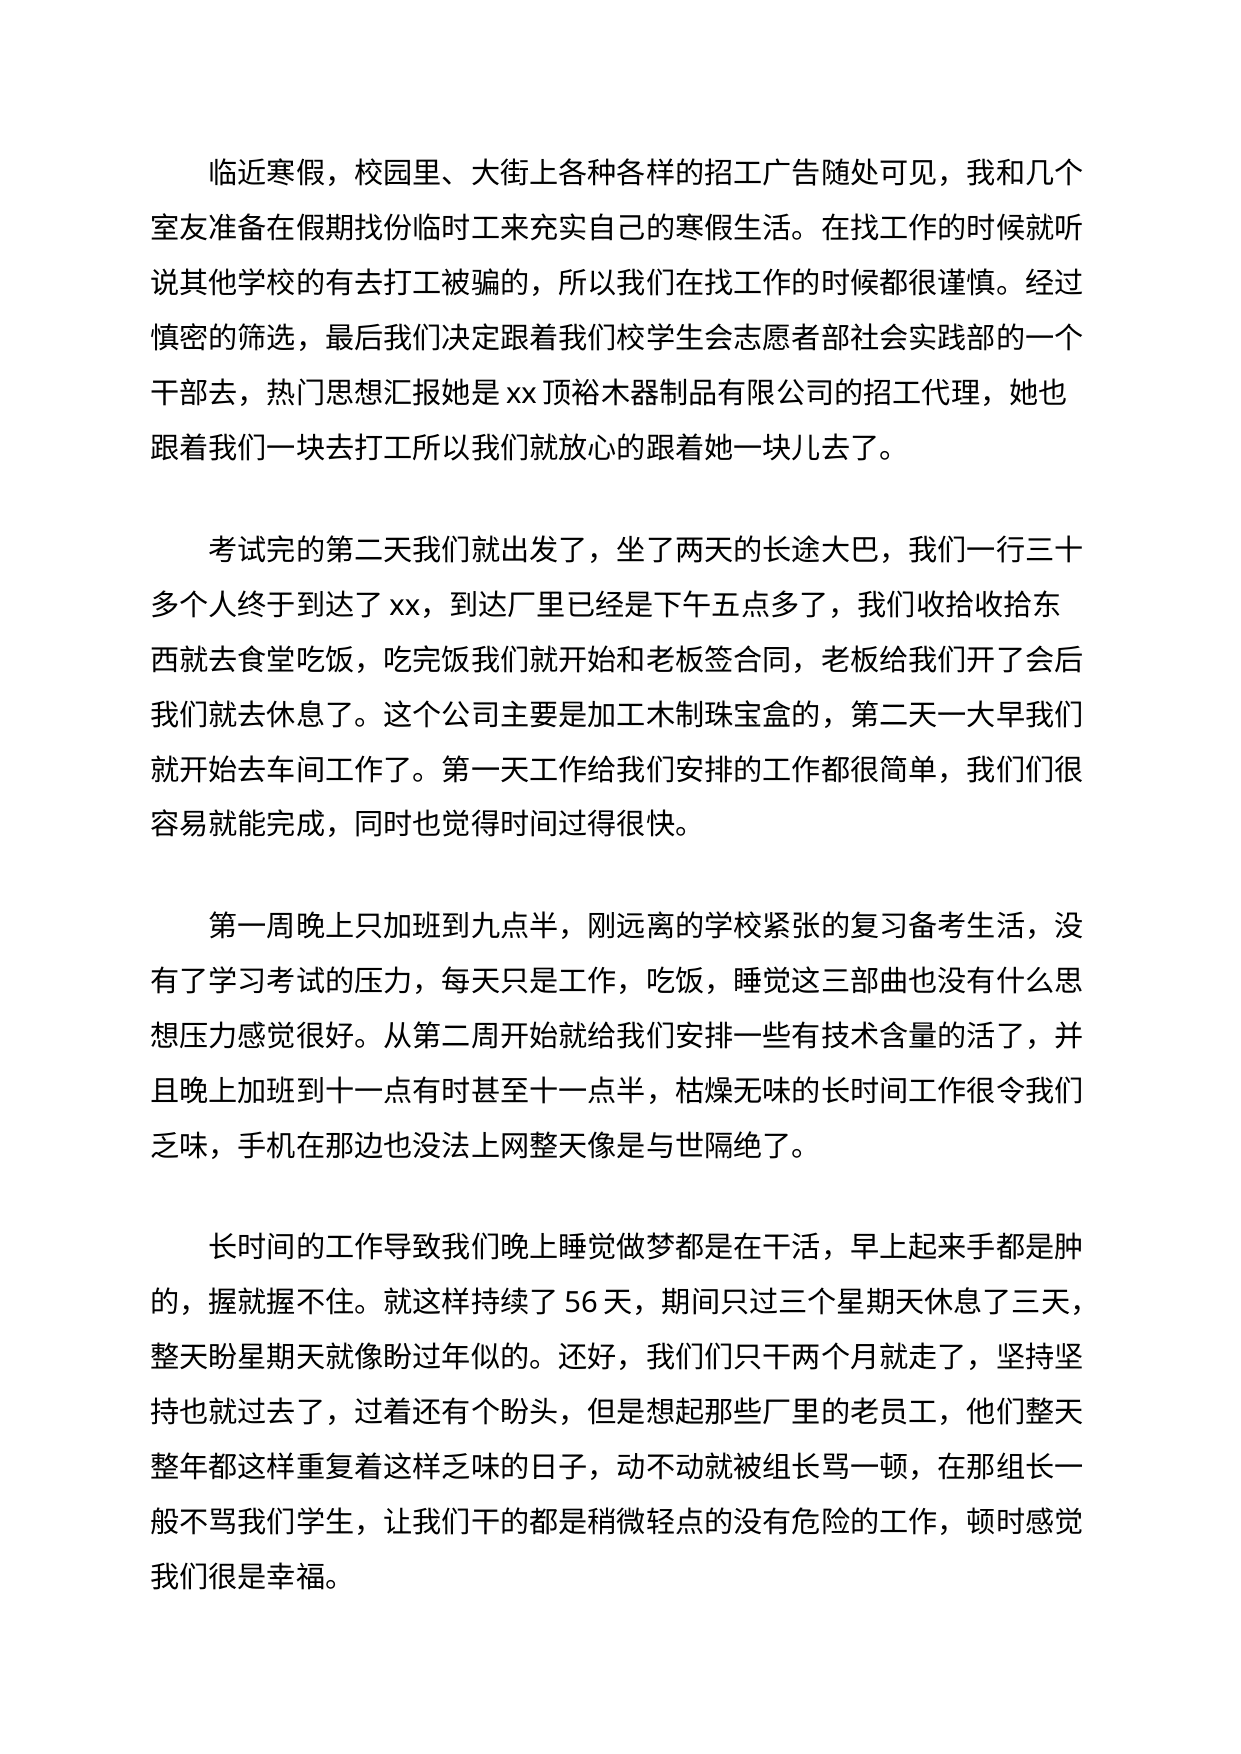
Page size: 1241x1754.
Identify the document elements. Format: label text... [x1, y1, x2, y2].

text 长时间的工作导致我们晚上睡觉做梦都是在干活，早上起来手都是肿的，握就握不住。就这样持续了56天，期间只过三个星期天休息了三天，整天盼星期天就像盼过年似的。还好，我们们只干两个月就走了，坚持坚持也就过去了，过着还有个盼头，但是想起那些厂里的老员工，他们整天整年都这样重复着这样乏味的日子，动不动就被组长骂一顿，在那组长一般不骂我们学生，让我们干的都是稍微轻点的没有危险的工作，顿时感觉我们很是幸福。 [150, 1224, 1090, 1596]
text 临近寒假，校园里、大街上各种各样的招工广告随处可见，我和几个室友准备在假期找份临时工来充实自己的寒假生活。在找工作的时候就听说其他学校的有去打工被骗的，所以我们在找工作的时候都很谨慎。经过慎密的筛选，最后我们决定跟着我们校学生会志愿者部社会实践部的一个干部去，热门思想汇报她是xx顶裕木器制品有限公司的招工代理，她也跟着我们一块去打工所以我们就放心的跟着她一块儿去了。 [150, 150, 1090, 467]
text 考试完的第二天我们就出发了，坐了两天的长途大巴，我们一行三十多个人终于到达了xx，到达厂里已经是下午五点多了，我们收拾收拾东西就去食堂吃饭，吃完饭我们就开始和老板签合同，老板给我们开了会后我们就去休息了。这个公司主要是加工木制珠宝盒的，第二天一大早我们就开始去车间工作了。第一天工作给我们安排的工作都很简单，我们们很容易就能完成，同时也觉得时间过得很快。 [150, 526, 1090, 843]
text 第一周晚上只加班到九点半，刚远离的学校紧张的复习备考生活，没有了学习考试的压力，每天只是工作，吃饭，睡觉这三部曲也没有什么思想压力感觉很好。从第二周开始就给我们安排一些有技术含量的活了，并且晚上加班到十一点有时甚至十一点半，枯燥无味的长时间工作很令我们乏味，手机在那边也没法上网整天像是与世隔绝了。 [150, 903, 1090, 1164]
